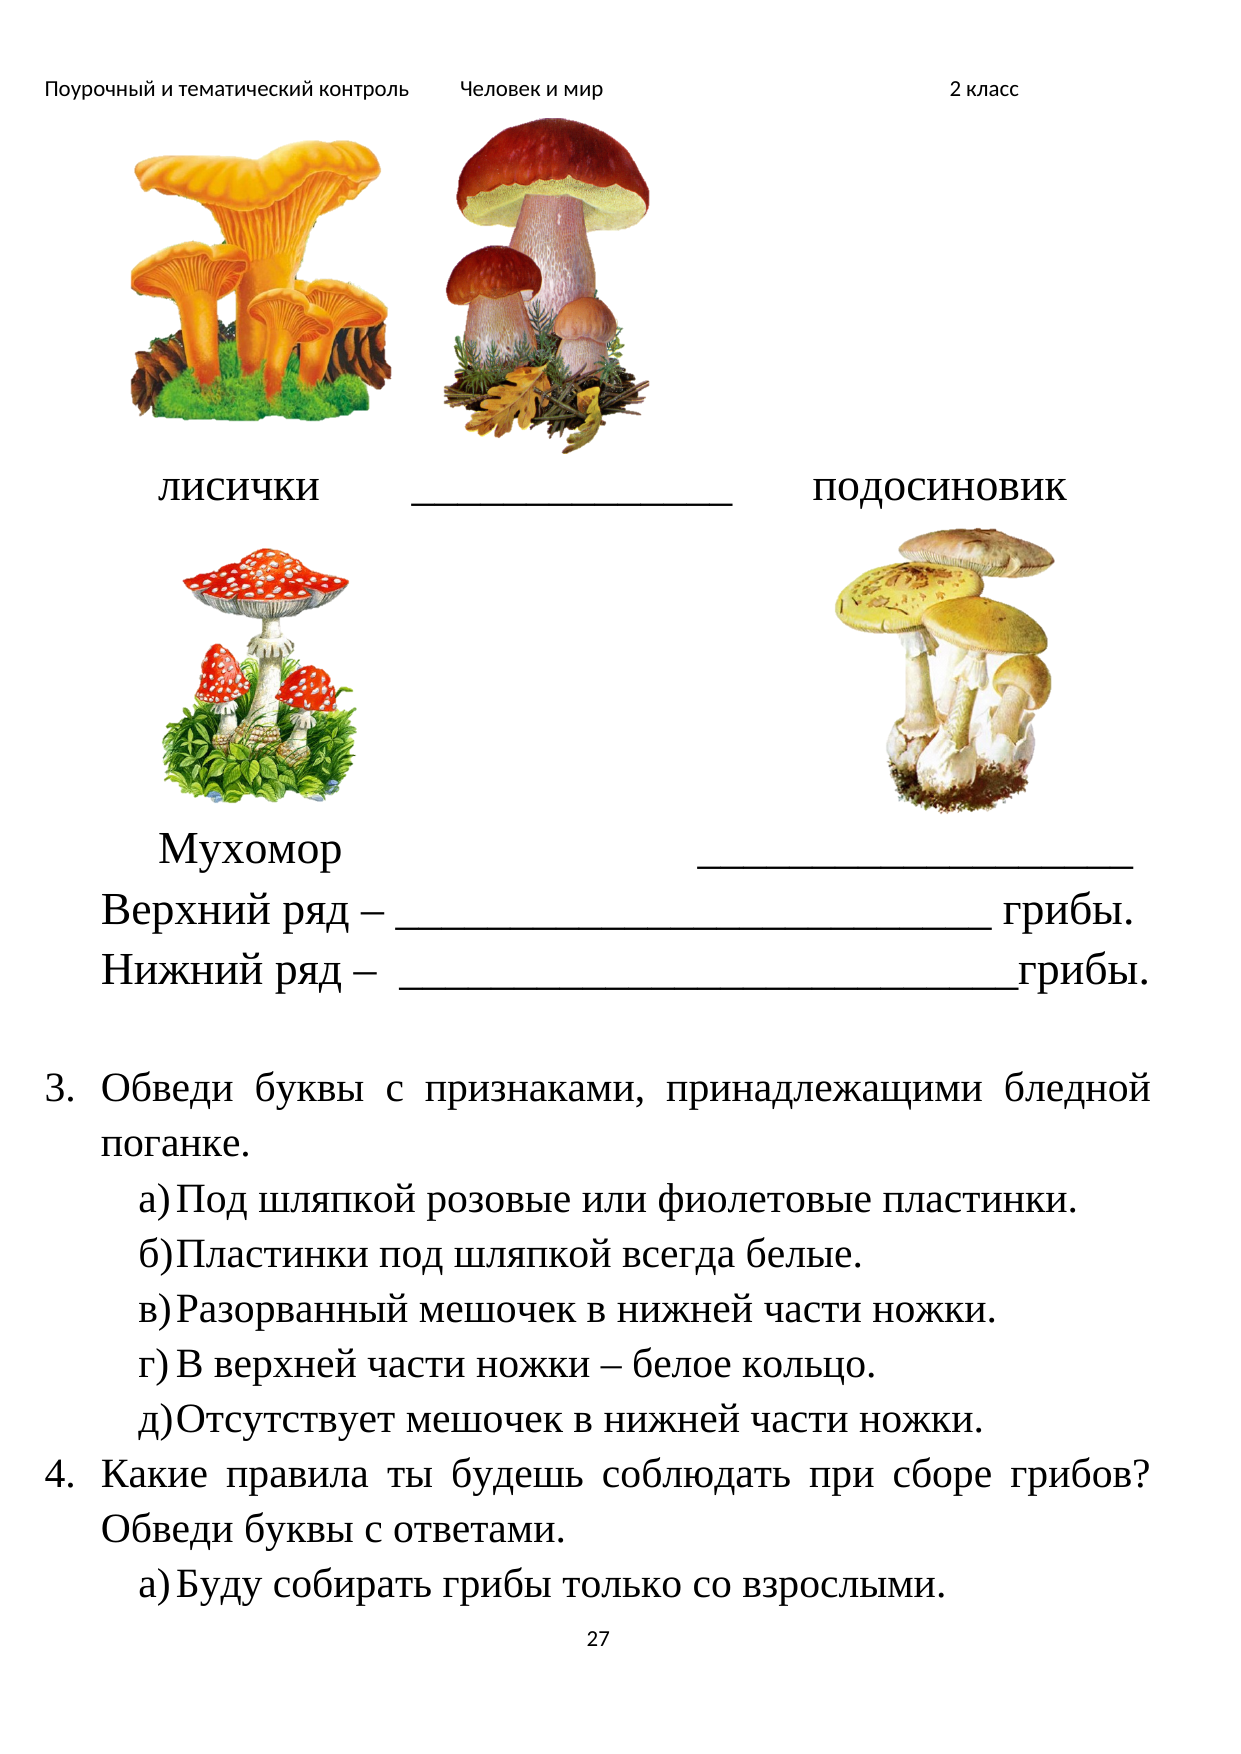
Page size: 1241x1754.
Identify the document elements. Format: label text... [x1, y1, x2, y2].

list Пластинки под шляпкой всегда белые. [138, 1228, 1152, 1276]
list Отсутствует мешочек в нижней части ножки. [138, 1393, 1152, 1441]
list В верхней части ножки – белое кольцо. [138, 1338, 1152, 1386]
list Обведи буквы с признаками, принадлежащими бледной поганке. [44, 1063, 1152, 1166]
list Под шляпкой розовые или фиолетовые пластинки. [138, 1173, 1152, 1221]
picture [831, 526, 1058, 817]
picture [100, 118, 666, 454]
list лисички ______________ подосиновик [101, 458, 1152, 510]
list Разорванный мешочек в нижней части ножки. [138, 1283, 1152, 1331]
list Мухомор ___________________ [101, 821, 1152, 873]
list Верхний ряд – __________________________ грибы. [101, 881, 1152, 934]
list Буду собирать грибы только со взрослыми. [138, 1559, 1152, 1607]
list Какие правила ты будешь соблюдать при сборе грибов? Обведи буквы с ответами. [44, 1448, 1152, 1552]
list Нижний ряд – ___________________________грибы. [101, 942, 1152, 994]
picture [138, 525, 382, 827]
